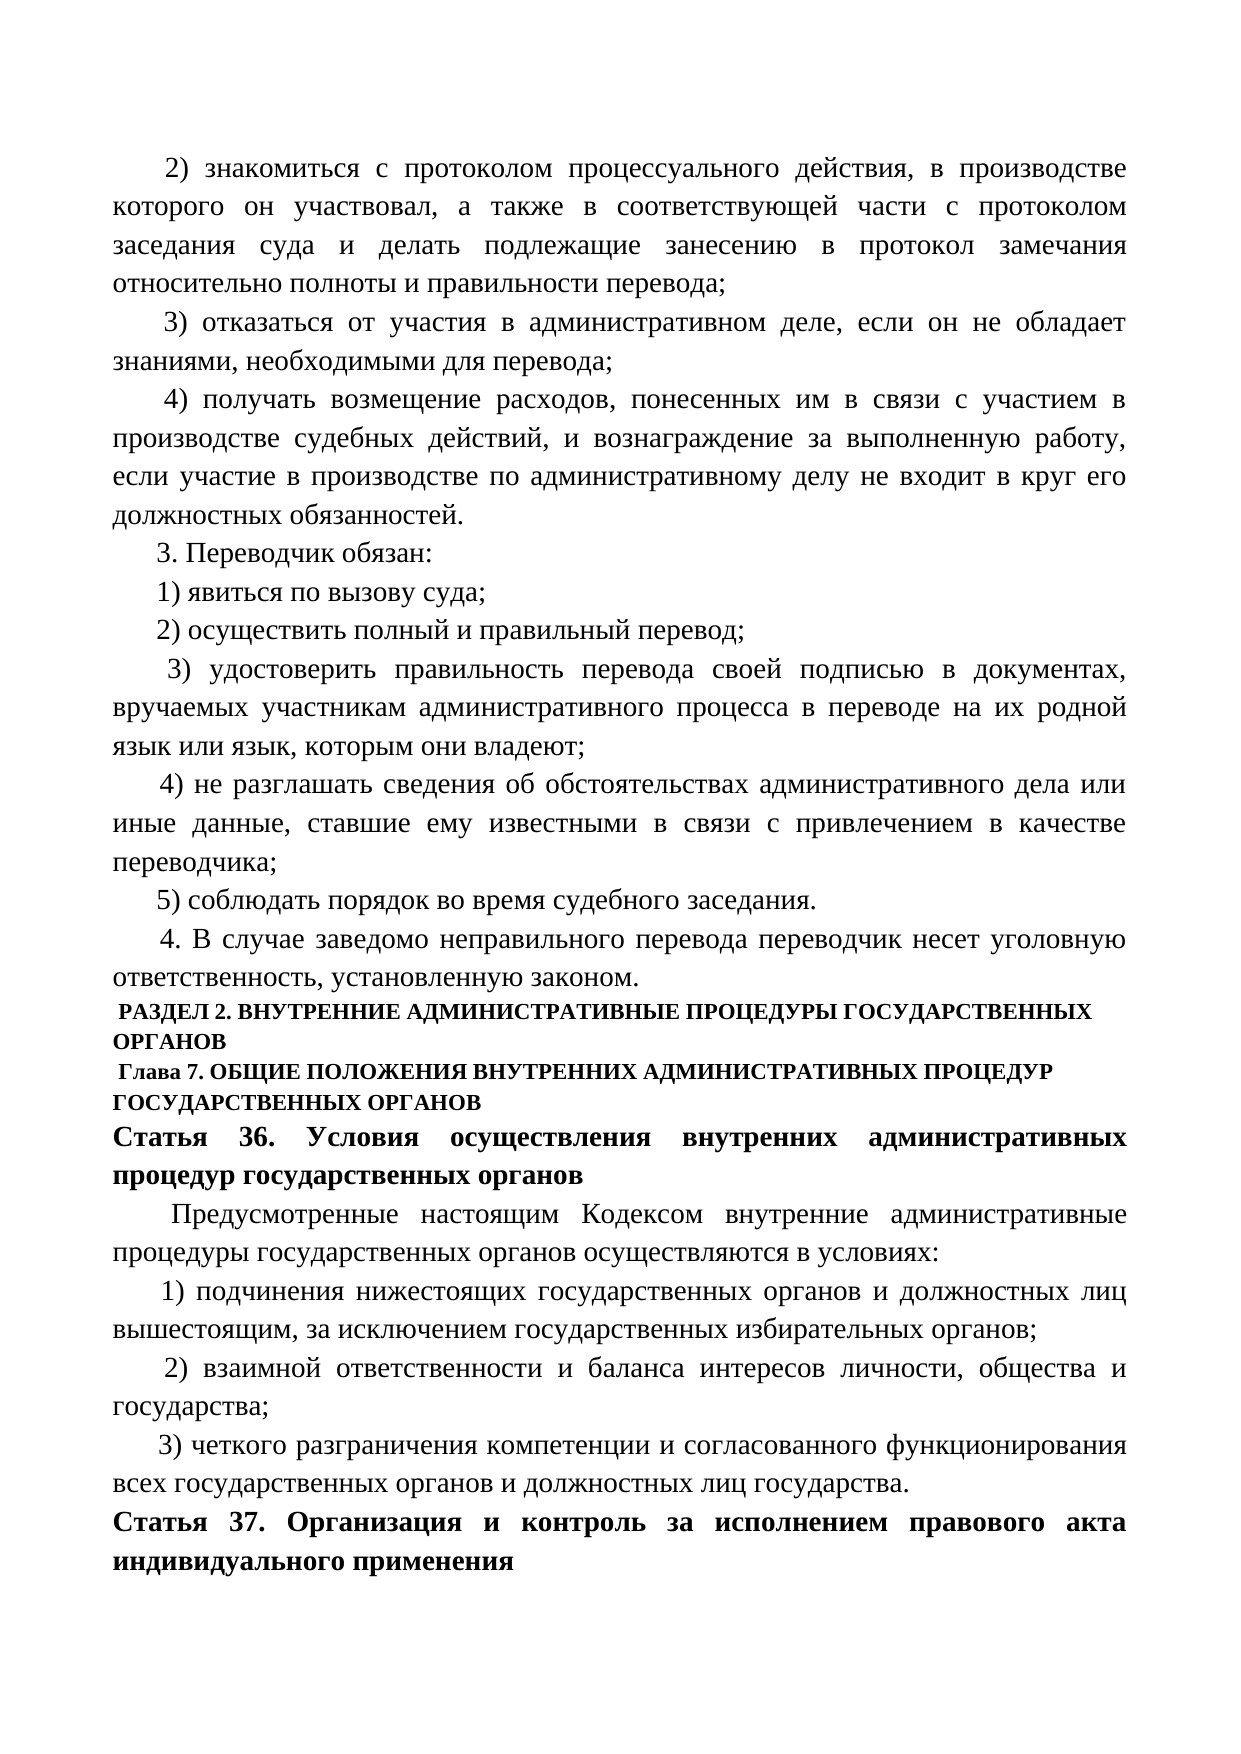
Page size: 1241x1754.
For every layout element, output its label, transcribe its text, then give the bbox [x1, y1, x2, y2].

text 2) осуществить полный и правильный перевод; [112, 612, 1128, 646]
text Статья 36. Условия осуществления внутренних административных процедур государственных органов [112, 1119, 1128, 1191]
text 2) взаимной ответственности и баланса интересов личности, общества и государства; [112, 1350, 1128, 1422]
text 4. В случае заведомо неправильного перевода переводчик несет уголовную ответственность, установленную законом. [112, 921, 1128, 993]
text Предусмотренные настоящим Кодексом внутренние административные процедуры государственных органов осуществляются в условиях: [112, 1196, 1128, 1268]
text 1) явиться по вызову суда; [112, 574, 1128, 607]
text 4) получать возмещение расходов, понесенных им в связи с участием в производстве судебных действий, и вознаграждение за выполненную работу, если участие в производстве по административному делу не входит в круг его должностных обязанностей. [112, 381, 1128, 530]
text 3) отказаться от участия в административном деле, если он не обладает знаниями, необходимыми для перевода; [112, 304, 1128, 376]
text 1) подчинения нижестоящих государственных органов и должностных лиц вышестоящим, за исключением государственных избирательных органов; [112, 1273, 1128, 1345]
text Глава 7. ОБЩИЕ ПОЛОЖЕНИЯ ВНУТРЕННИХ АДМИНИСТРАТИВНЫХ ПРОЦЕДУР ГОСУДАРСТВЕННЫХ ОРГАНОВ [112, 1058, 1128, 1115]
text РАЗДЕЛ 2. ВНУТРЕННИЕ АДМИНИСТРАТИВНЫЕ ПРОЦЕДУРЫ ГОСУДАРСТВЕННЫХ ОРГАНОВ [112, 998, 1128, 1054]
text 2) знакомиться с протоколом процессуального действия, в производстве которого он участвовал, а также в соответствующей части с протоколом заседания суда и делать подлежащие занесению в протокол замечания относительно полноты и правильности перевода; [112, 150, 1128, 299]
text 3. Переводчик обязан: [112, 535, 1128, 569]
text Статья 37. Организация и контроль за исполнением правового акта индивидуального применения [112, 1504, 1128, 1576]
text 4) не разглашать сведения об обстоятельствах административного дела или иные данные, ставшие ему известными в связи с привлечением в качестве переводчика; [112, 767, 1128, 877]
text 5) соблюдать порядок во время судебного заседания. [112, 882, 1128, 916]
text 3) удостоверить правильность перевода своей подписью в документах, вручаемых участникам административного процесса в переводе на их родной язык или язык, которым они владеют; [112, 651, 1128, 762]
text 3) четкого разграничения компетенции и согласованного функционирования всех государственных органов и должностных лиц государства. [112, 1427, 1128, 1499]
